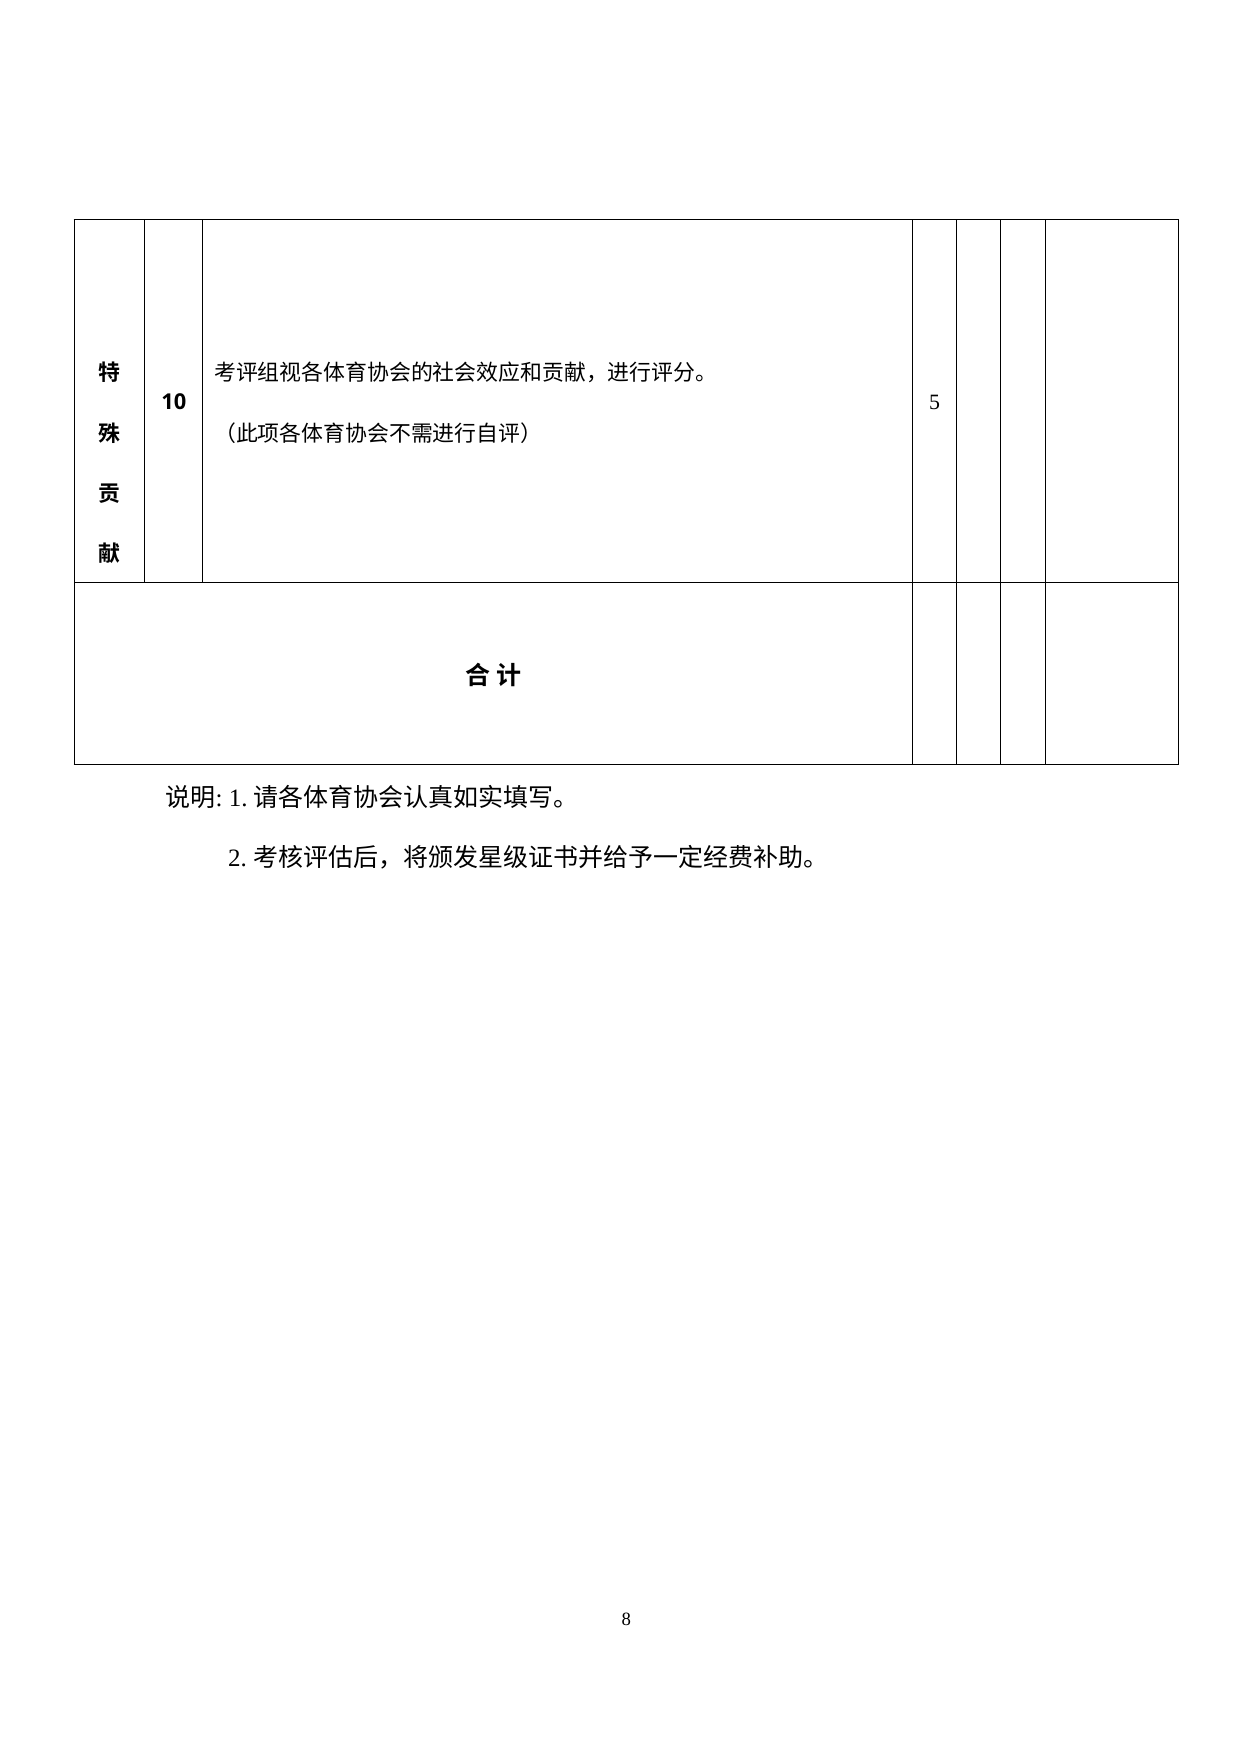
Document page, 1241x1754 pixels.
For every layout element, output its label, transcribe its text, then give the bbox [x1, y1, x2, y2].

table_cell 考评组视各体育协会的社会效应和贡献，进行评分。 （此项各体育协会不需进行自评） [203, 220, 912, 582]
text 2. 考核评估后，将颁发星级证书并给予一定经费补助。 [165, 826, 1087, 886]
table_cell [1001, 220, 1045, 582]
table_cell [1001, 583, 1045, 764]
table_cell 合 计 [75, 583, 912, 764]
table_cell [913, 583, 956, 764]
table_cell [1046, 220, 1178, 582]
table_cell 10 [145, 220, 202, 582]
table_cell 5 [913, 220, 956, 582]
table_cell [1046, 583, 1178, 764]
table_cell [957, 583, 1000, 764]
table_cell [957, 220, 1000, 582]
text 说明: 1. 请各体育协会认真如实填写。 [165, 765, 1087, 826]
table_cell 四、 特 殊 贡 献 [75, 220, 144, 582]
